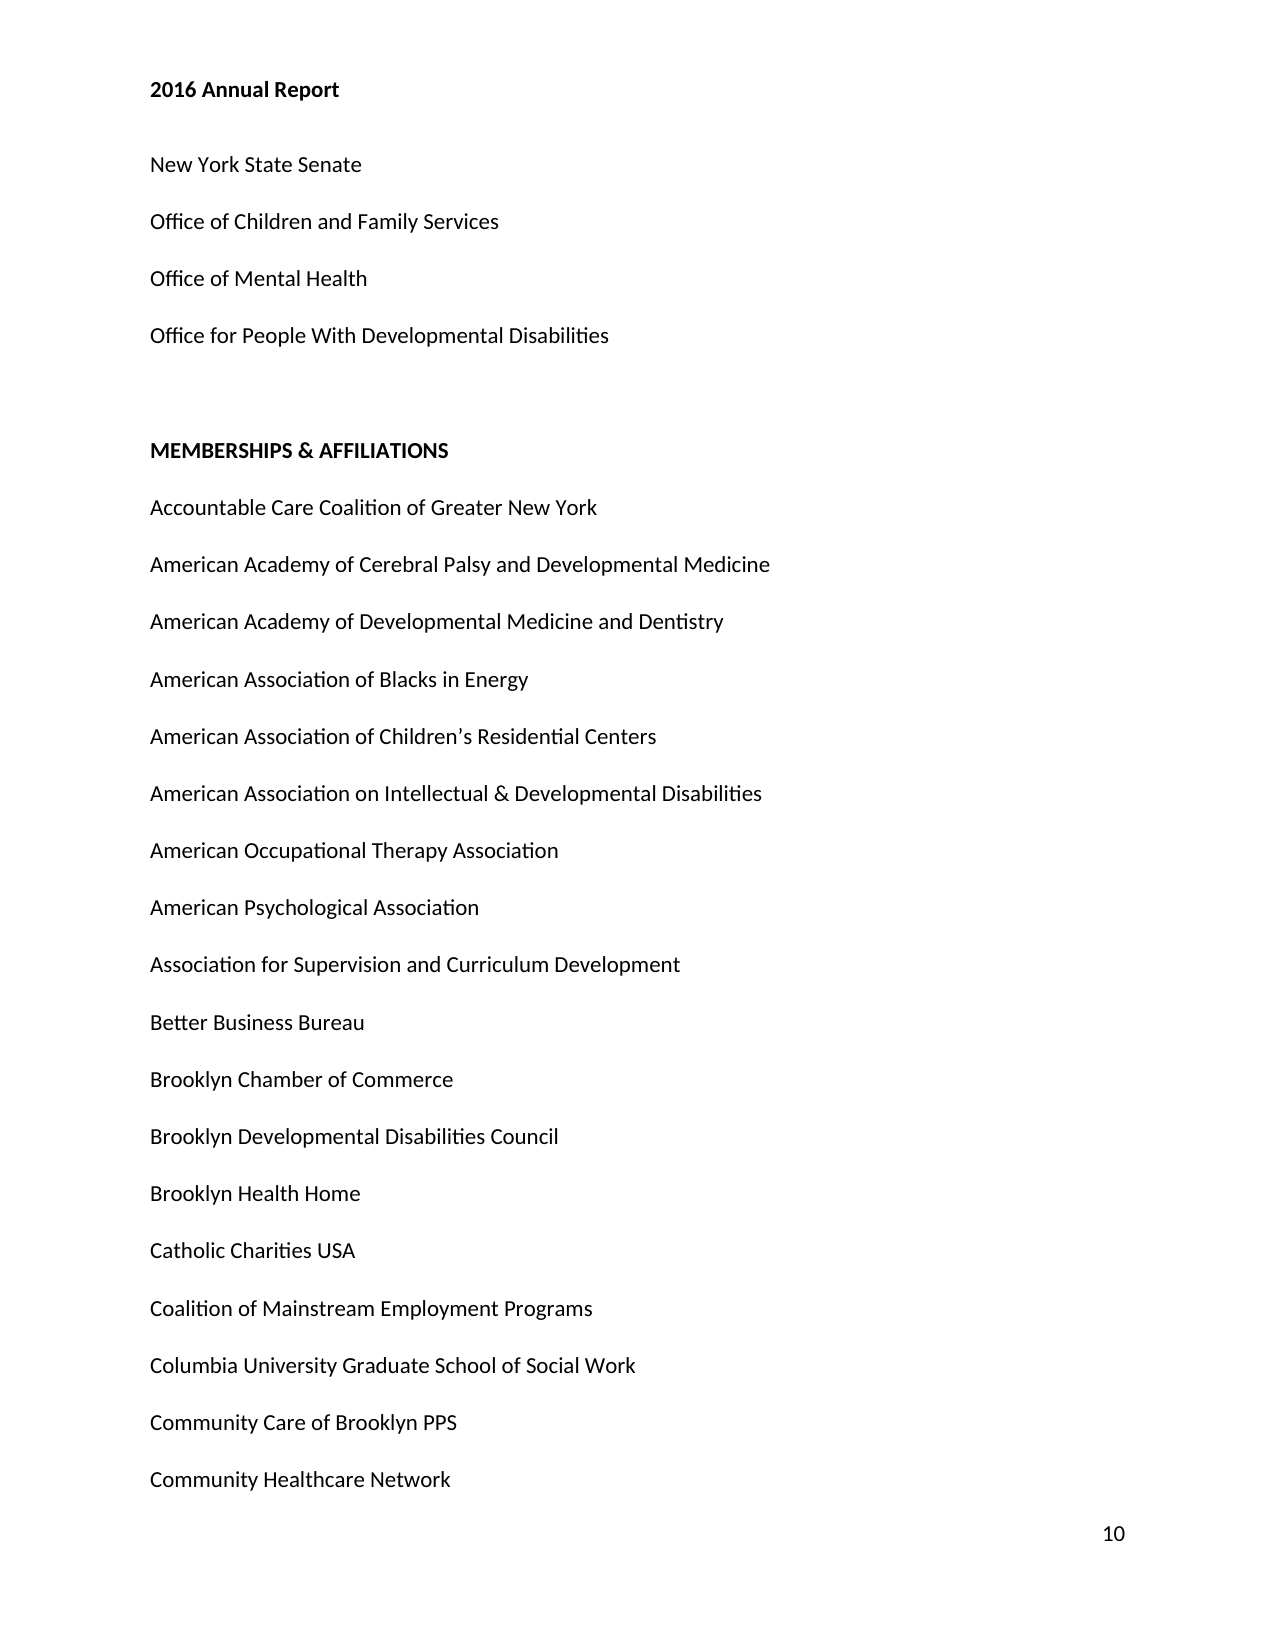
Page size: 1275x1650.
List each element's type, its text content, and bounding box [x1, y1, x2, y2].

text American Association on Intellectual & Developmental Disabilities [150, 779, 1125, 807]
text Brooklyn Health Home [150, 1179, 1125, 1207]
text Coalition of Mainstream Employment Programs [150, 1294, 1125, 1322]
text Office of Mental Health [150, 264, 1125, 292]
text Catholic Charities USA [150, 1237, 1125, 1264]
text American Association of Blacks in Energy [150, 665, 1125, 693]
text American Academy of Cerebral Palsy and Developmental Medicine [150, 550, 1125, 578]
text Association for Supervision and Curriculum Development [150, 951, 1125, 979]
text American Association of Children’s Residential Centers [150, 722, 1125, 750]
text MEMBERSHIPS & AFFILIATIONS [150, 436, 1125, 464]
text Columbia University Graduate School of Social Work [150, 1351, 1125, 1379]
text Community Healthcare Network [150, 1465, 1125, 1493]
text Brooklyn Chamber of Commerce [150, 1065, 1125, 1093]
text Office of Children and Family Services [150, 207, 1125, 235]
text Brooklyn Developmental Disabilities Council [150, 1122, 1125, 1150]
text American Academy of Developmental Medicine and Dentistry [150, 607, 1125, 636]
text Office for People With Developmental Disabilities [150, 322, 1125, 349]
text Community Care of Brooklyn PPS [150, 1408, 1125, 1436]
text Better Business Bureau [150, 1008, 1125, 1036]
text New York State Senate [150, 150, 1125, 178]
text American Occupational Therapy Association [150, 836, 1125, 864]
text American Psychological Association [150, 893, 1125, 921]
text Accountable Care Coalition of Greater New York [150, 493, 1125, 521]
